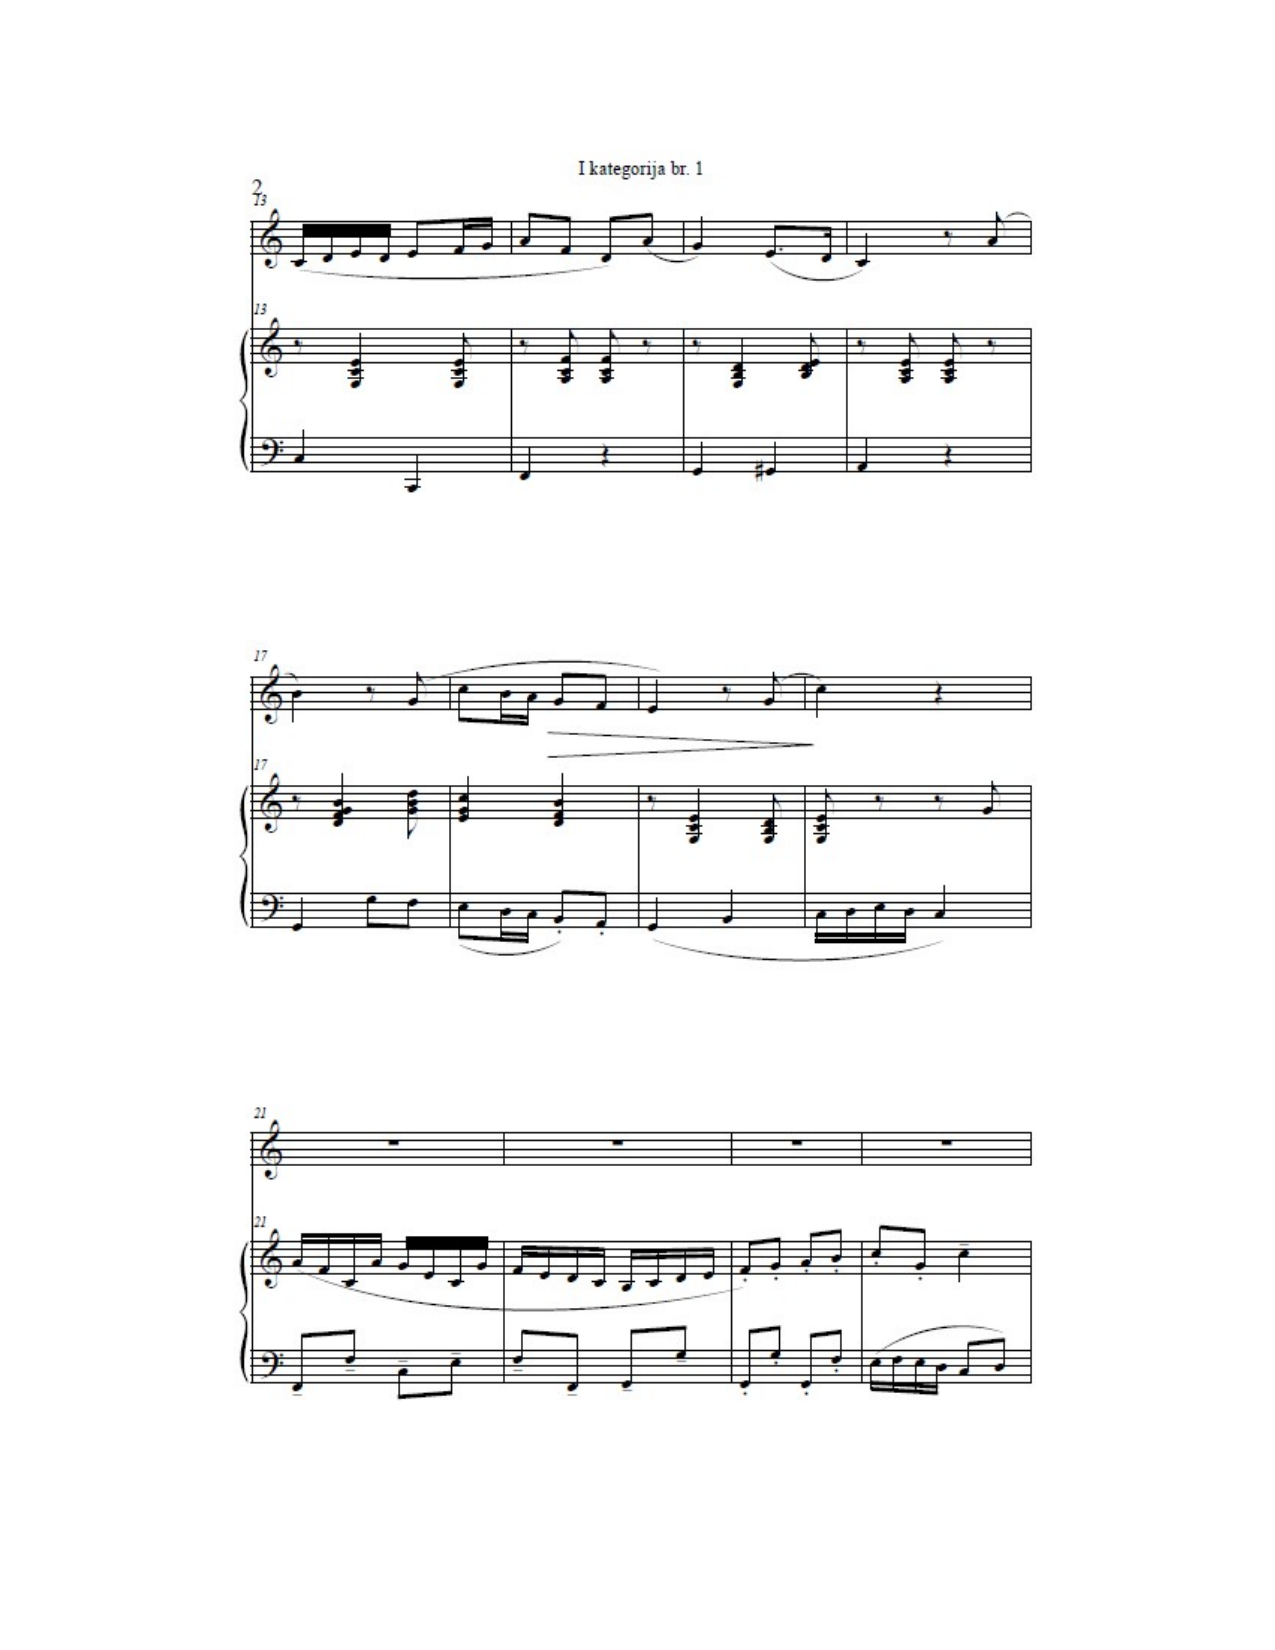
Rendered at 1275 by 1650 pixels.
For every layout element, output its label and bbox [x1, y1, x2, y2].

picture [198, 150, 1077, 1462]
